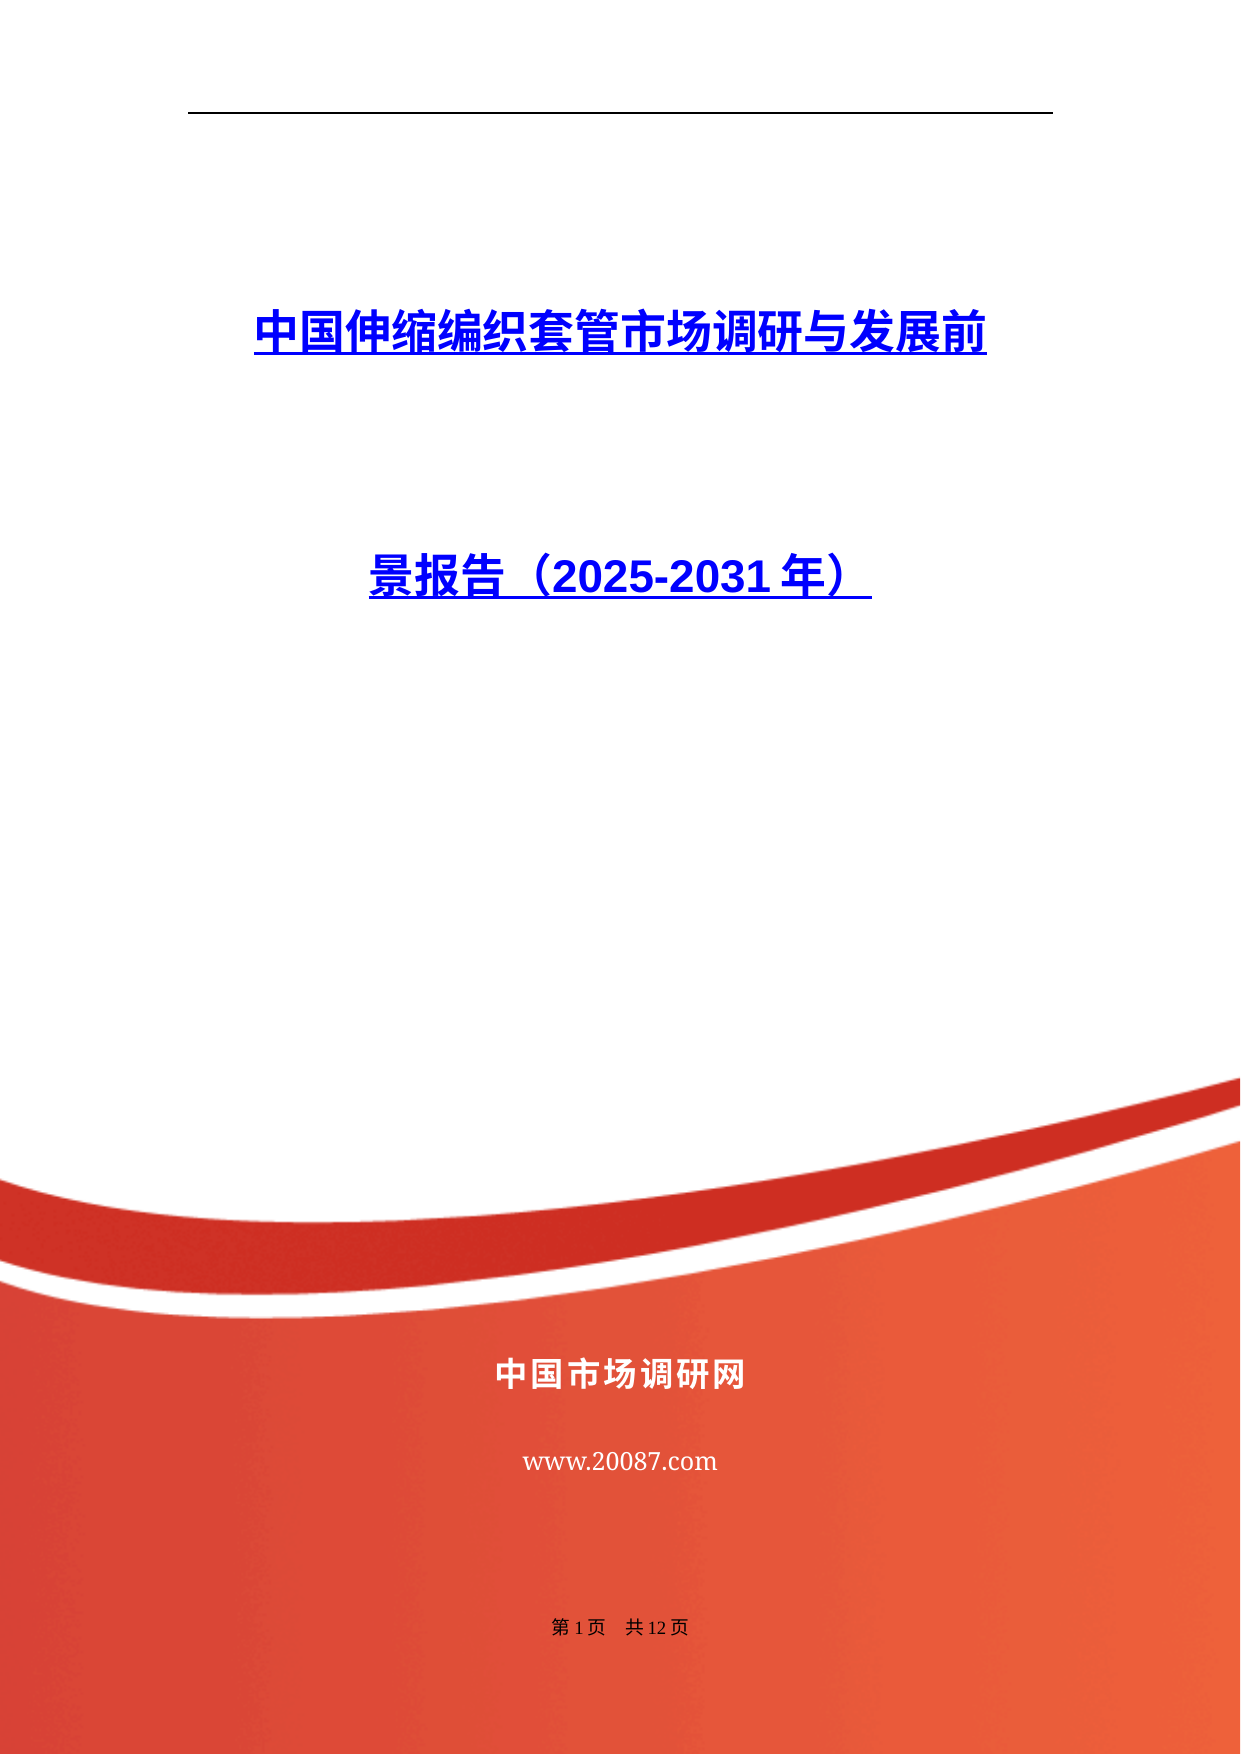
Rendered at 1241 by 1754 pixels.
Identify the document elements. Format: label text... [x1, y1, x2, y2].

subtitle 中国市场调研网 [187, 1339, 1053, 1404]
picture [0, 1006, 1241, 1754]
table_header 中国伸缩编织套管市场调研与发展前景报告（2025-2031年） [188, 207, 1053, 773]
text www.20087.com [187, 1428, 1053, 1493]
